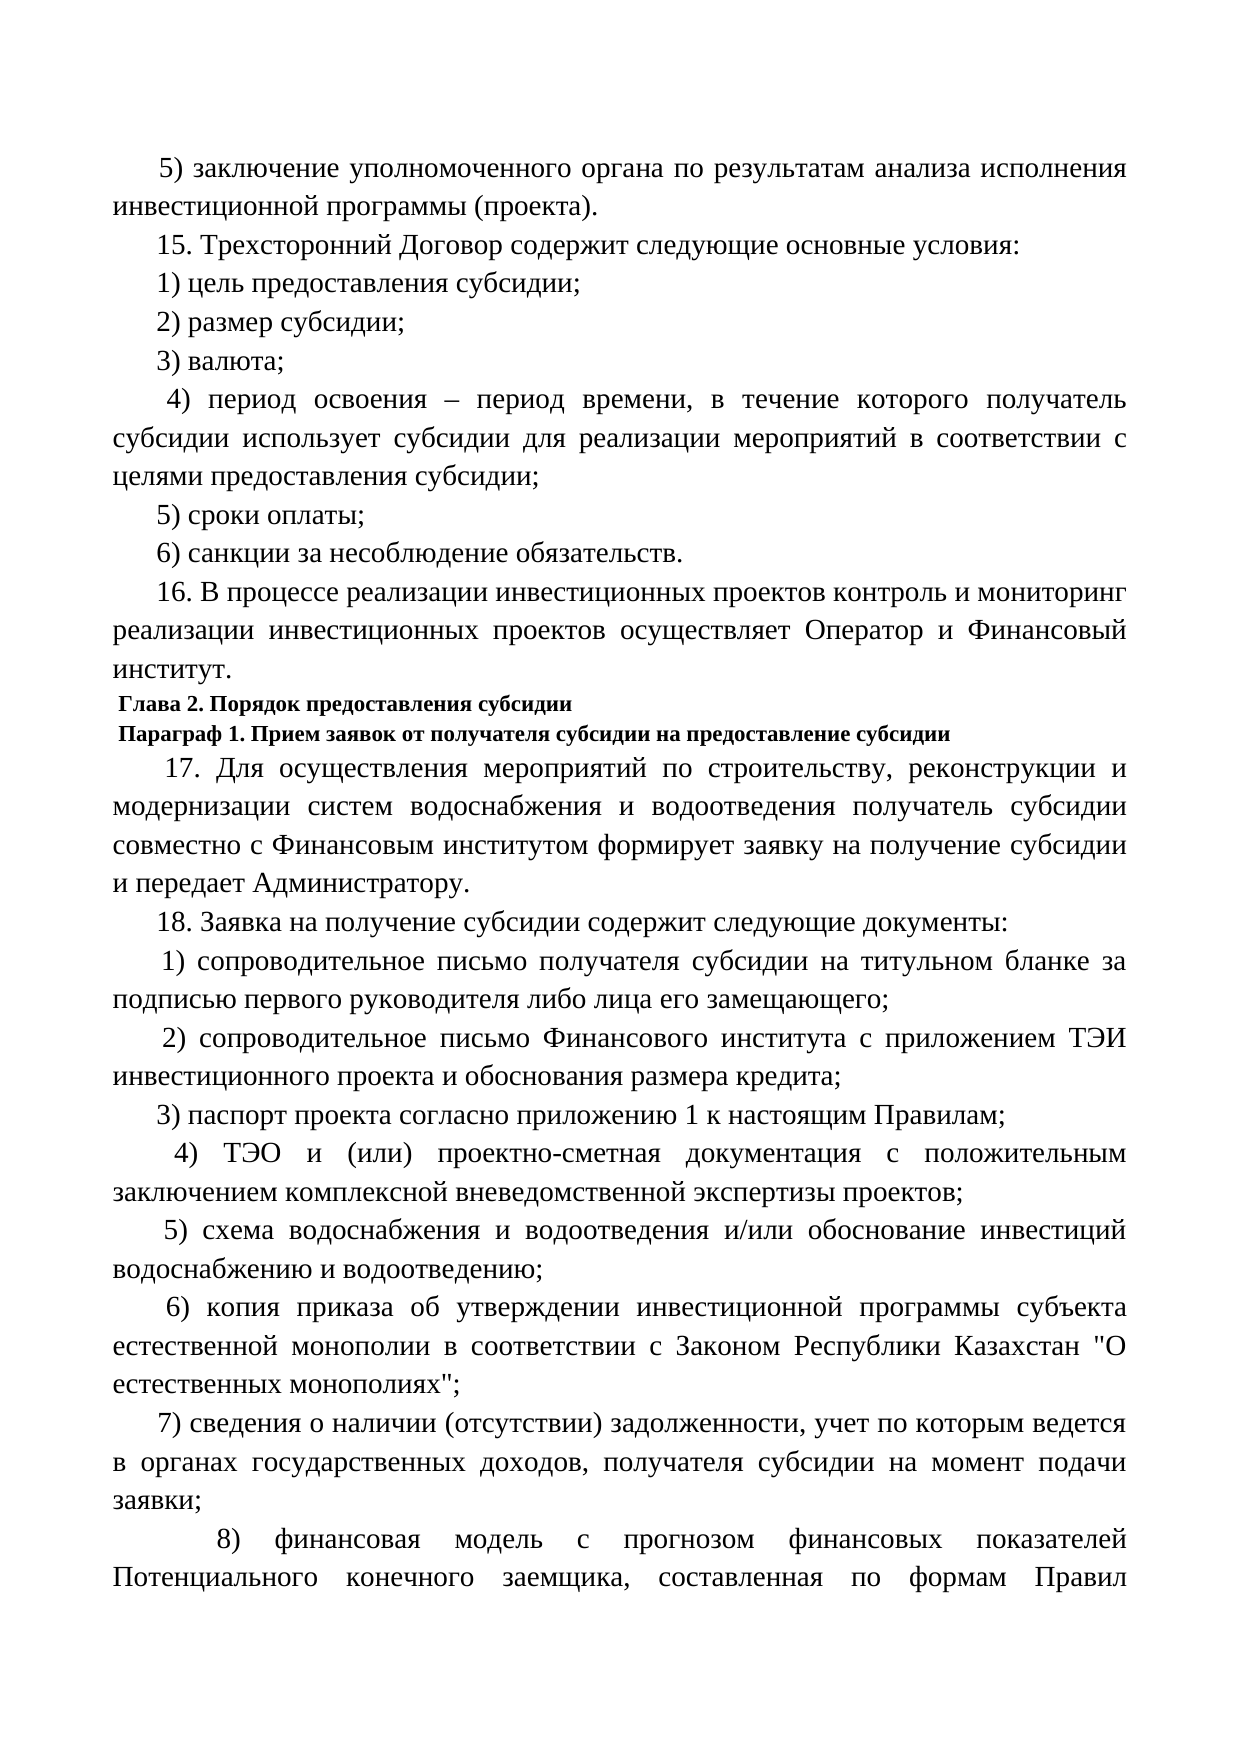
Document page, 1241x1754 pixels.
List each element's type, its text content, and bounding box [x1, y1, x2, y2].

text 6) копия приказа об утверждении инвестиционной программы субъекта естественной монополии в соответствии с Законом Республики Казахстан "О естественных монополиях"; [112, 1289, 1128, 1400]
text 16. В процессе реализации инвестиционных проектов контроль и мониторинг реализации инвестиционных проектов осуществляет Оператор и Финансовый институт. [112, 574, 1128, 684]
text 3) валюта; [112, 343, 1128, 376]
text 5) заключение уполномоченного органа по результатам анализа исполнения инвестиционной программы (проекта). [112, 150, 1128, 222]
text 5) сроки оплаты; [112, 497, 1128, 530]
text 4) ТЭО и (или) проектно-сметная документация с положительным заключением комплексной вневедомственной экспертизы проектов; [112, 1135, 1128, 1207]
text 2) размер субсидии; [112, 304, 1128, 338]
text 1) цель предоставления субсидии; [112, 266, 1128, 299]
text 15. Трехсторонний Договор содержит следующие основные условия: [112, 227, 1128, 261]
text Параграф 1. Прием заявок от получателя субсидии на предоставление субсидии [112, 720, 1128, 746]
text 7) сведения о наличии (отсутствии) задолженности, учет по которым ведется в органах государственных доходов, получателя субсидии на момент подачи заявки; [112, 1405, 1128, 1516]
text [112, 1521, 1128, 1593]
text 17. Для осуществления мероприятий по строительству, реконструкции и модернизации систем водоснабжения и водоотведения получатель субсидии совместно с Финансовым институтом формирует заявку на получение субсидии и передает Администратору. [112, 750, 1128, 899]
text 3) паспорт проекта согласно приложению 1 к настоящим Правилам; [112, 1097, 1128, 1130]
text 4) период освоения – период времени, в течение которого получатель субсидии использует субсидии для реализации мероприятий в соответствии с целями предоставления субсидии; [112, 381, 1128, 492]
text 5) схема водоснабжения и водоотведения и/или обоснование инвестиций водоснабжению и водоотведению; [112, 1212, 1128, 1284]
text 6) санкции за несоблюдение обязательств. [112, 535, 1128, 569]
text 18. Заявка на получение субсидии содержит следующие документы: [112, 904, 1128, 938]
text 1) сопроводительное письмо получателя субсидии на титульном бланке за подписью первого руководителя либо лица его замещающего; [112, 943, 1128, 1015]
text 2) сопроводительное письмо Финансового института с приложением ТЭИ инвестиционного проекта и обоснования размера кредита; [112, 1020, 1128, 1092]
text Глава 2. Порядок предоставления субсидии [112, 689, 1128, 716]
